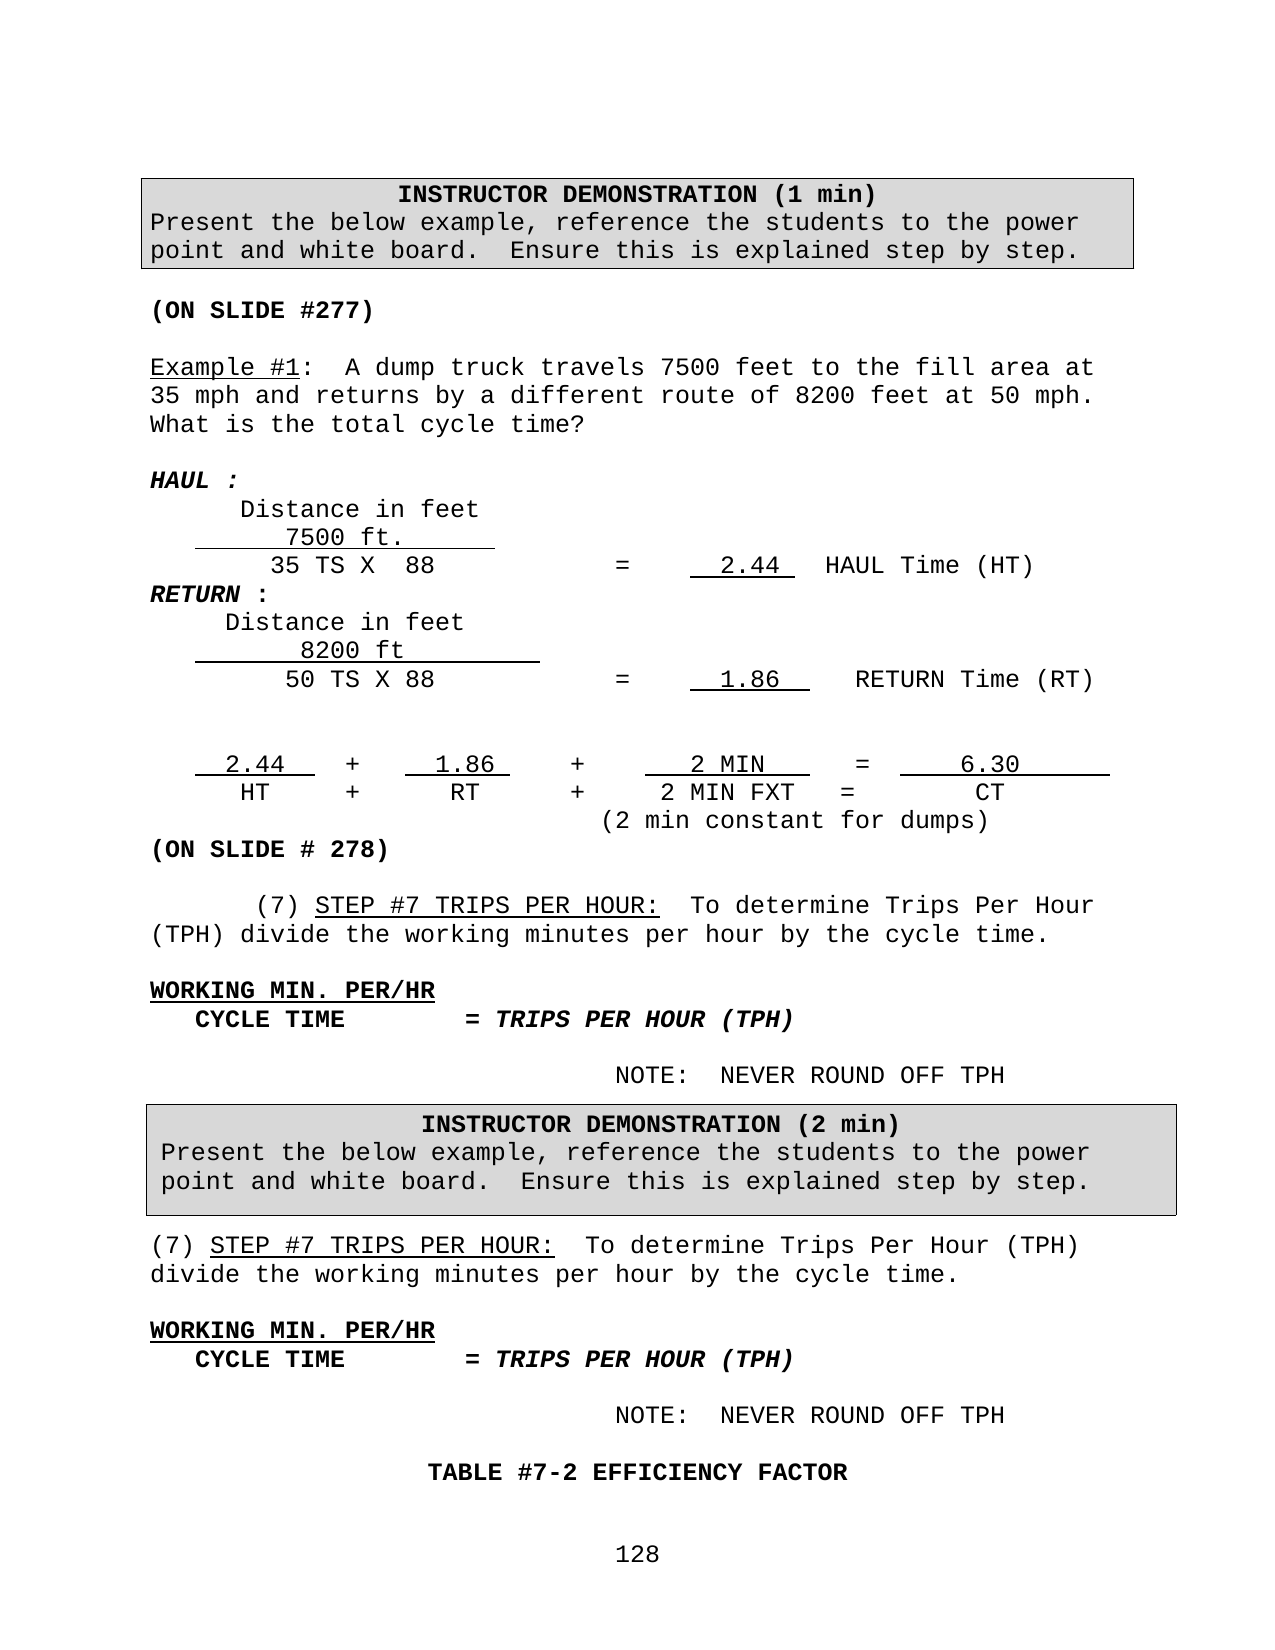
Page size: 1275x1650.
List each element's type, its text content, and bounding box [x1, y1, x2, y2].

text Distance in feet [150, 496, 1125, 524]
text (ON SLIDE #277) [150, 298, 1125, 326]
text WORKING MIN. PER/HR [150, 978, 1125, 1006]
text HAUL : [150, 468, 1125, 496]
text 50 TS X 88 = 1.86 RETURN Time (RT) [150, 666, 1125, 694]
text WORKING MIN. PER/HR [150, 1318, 1125, 1346]
text (7) STEP #7 TRIPS PER HOUR: To determine Trips Per Hour (TPH) divide the working minutes per hour by the cycle time. [150, 893, 1125, 949]
text CYCLE TIME = TRIPS PER HOUR (TPH) [150, 1006, 1125, 1034]
text 7500 ft. [150, 524, 1125, 553]
text NOTE: NEVER ROUND OFF TPH [150, 1403, 1125, 1431]
text Example #1: A dump truck travels 7500 feet to the fill area at 35 mph and returns by a different route of 8200 feet at 50 mph. What is the total cycle time? [150, 354, 1125, 439]
text HT + RT + 2 MIN FXT = CT [150, 779, 1125, 808]
text TABLE #7-2 EFFICIENCY FACTOR [150, 1459, 1125, 1488]
text 35 TS X 88 = 2.44 HAUL Time (HT) [150, 553, 1125, 581]
text CYCLE TIME = TRIPS PER HOUR (TPH) [150, 1346, 1125, 1374]
text (ON SLIDE # 278) [150, 836, 1125, 864]
text INSTRUCTOR DEMONSTRATION (1 min) [142, 179, 1133, 207]
text Distance in feet [150, 609, 1125, 638]
text 8200 ft [150, 638, 1125, 666]
text Present the below example, reference the students to the power point and white board. Ensure this is explained step by step. [142, 207, 1133, 268]
text RETURN : [150, 581, 1125, 609]
text 2.44 + 1.86 + 2 MIN = 6.30 [150, 751, 1125, 779]
text NOTE: NEVER ROUND OFF TPH [150, 1063, 1125, 1091]
text (2 min constant for dumps) [150, 808, 1125, 836]
text (7) STEP #7 TRIPS PER HOUR: To determine Trips Per Hour (TPH) divide the working minutes per hour by the cycle time. [150, 1233, 1125, 1289]
